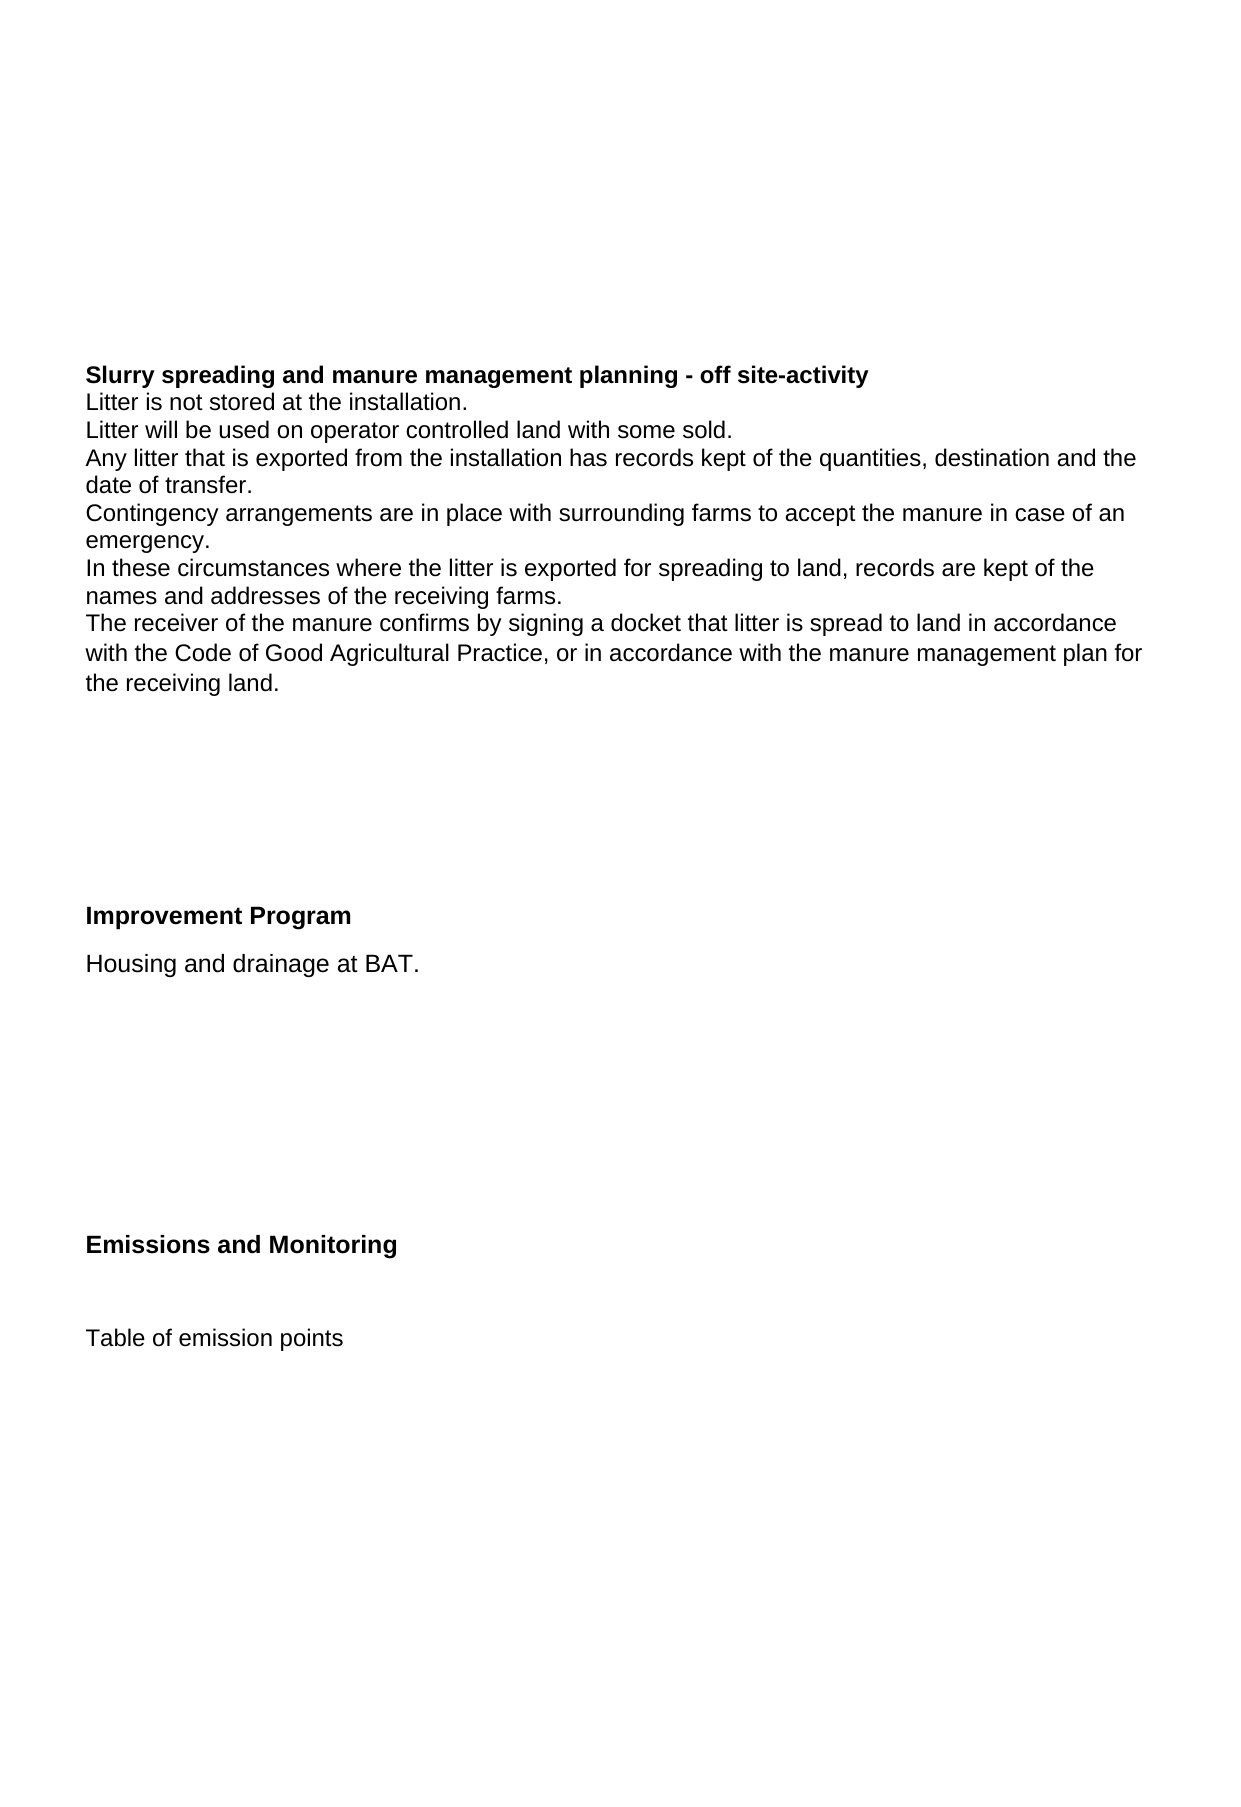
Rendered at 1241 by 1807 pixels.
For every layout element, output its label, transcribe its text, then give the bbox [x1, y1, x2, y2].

text In these circumstances where the litter is exported for spreading to land, records are kept of the names and addresses of the receiving farms. [85, 554, 1148, 609]
text Improvement Program [85, 901, 1148, 930]
text The receiver of the manure confirms by signing a docket that litter is spread to land in accordance with the Code of Good Agricultural Practice, or in accordance with the manure management plan for the receiving land. [85, 609, 1148, 696]
text Emissions and Monitoring [85, 1230, 1148, 1259]
text Contingency arrangements are in place with surrounding farms to accept the manure in case of an emergency. [85, 499, 1148, 554]
text Litter is not stored at the installation. [85, 388, 1148, 416]
text Slurry spreading and manure management planning - off site-activity [85, 361, 1148, 388]
text Any litter that is exported from the installation has records kept of the quantities, destination and the date of transfer. [85, 443, 1148, 499]
text Litter will be used on operator controlled land with some sold. [85, 416, 1148, 443]
text Table of emission points [85, 1324, 1148, 1352]
text Housing and drainage at BAT. [85, 949, 1148, 977]
